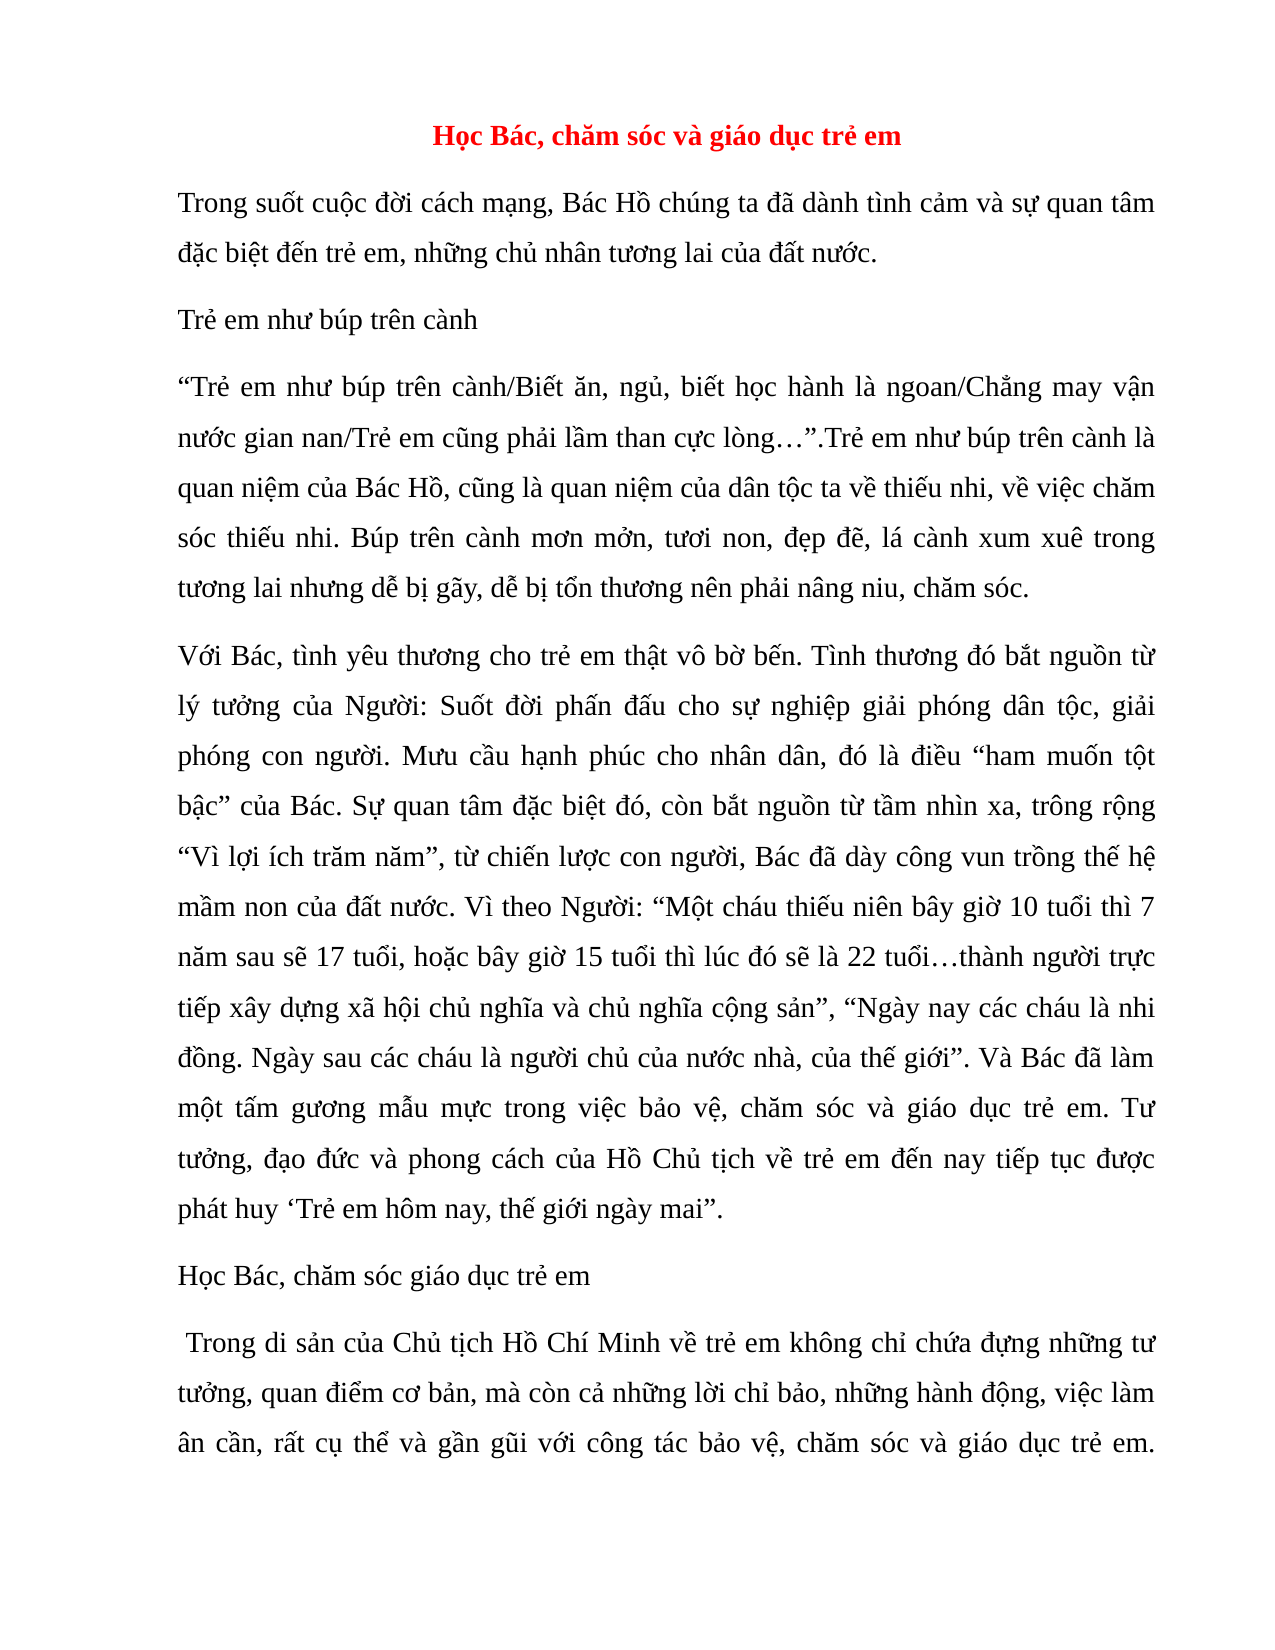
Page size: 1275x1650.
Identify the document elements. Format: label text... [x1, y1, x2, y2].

text Với Bác, tình yêu thương cho trẻ em thật vô bờ bến. Tình thương đó bắt nguồn từ lý tưởng của Người: Suốt đời phấn đấu cho sự nghiệp giải phóng dân tộc, giải phóng con người. Mưu cầu hạnh phúc cho nhân dân, đó là điều “ham muốn tột bậc” của Bác. Sự quan tâm đặc biệt đó, còn bắt nguồn từ tầm nhìn xa, trông rộng “Vì lợi ích trăm năm”, từ chiến lược con người, Bác đã dày công vun trồng thế hệ mầm non của đất nước. Vì theo Người: “Một cháu thiếu niên bây giờ 10 tuổi thì 7 năm sau sẽ 17 tuổi, hoặc bây giờ 15 tuổi thì lúc đó sẽ là 22 tuổi…thành người trực tiếp xây dựng xã hội chủ nghĩa và chủ nghĩa cộng sản”, “Ngày nay các cháu là nhi đồng. Ngày sau các cháu là người chủ của nước nhà, của thế giới”. Và Bác đã làm một tấm gương mẫu mực trong việc bảo vệ, chăm sóc và giáo dục trẻ em. Tư tưởng, đạo đức và phong cách của Hồ Chủ tịch về trẻ em đến nay tiếp tục được phát huy ‘Trẻ em hôm nay, thế giới ngày mai”. [177, 638, 1157, 1224]
text Học Bác, chăm sóc giáo dục trẻ em [177, 1258, 1157, 1292]
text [177, 1325, 1157, 1459]
text Học Bác, chăm sóc và giáo dục trẻ em [177, 118, 1157, 152]
text Trẻ em như búp trên cành [177, 302, 1157, 336]
text Trong suốt cuộc đời cách mạng, Bác Hồ chúng ta đã dành tình cảm và sự quan tâm đặc biệt đến trẻ em, những chủ nhân tương lai của đất nước. [177, 185, 1157, 269]
text “Trẻ em như búp trên cành/Biết ăn, ngủ, biết học hành là ngoan/Chẳng may vận nước gian nan/Trẻ em cũng phải lầm than cực lòng…”.Trẻ em như búp trên cành là quan niệm của Bác Hồ, cũng là quan niệm của dân tộc ta về thiếu nhi, về việc chăm sóc thiếu nhi. Búp trên cành mơn mởn, tươi non, đẹp đẽ, lá cành xum xuê trong tương lai nhưng dễ bị gãy, dễ bị tổn thương nên phải nâng niu, chăm sóc. [177, 369, 1157, 604]
